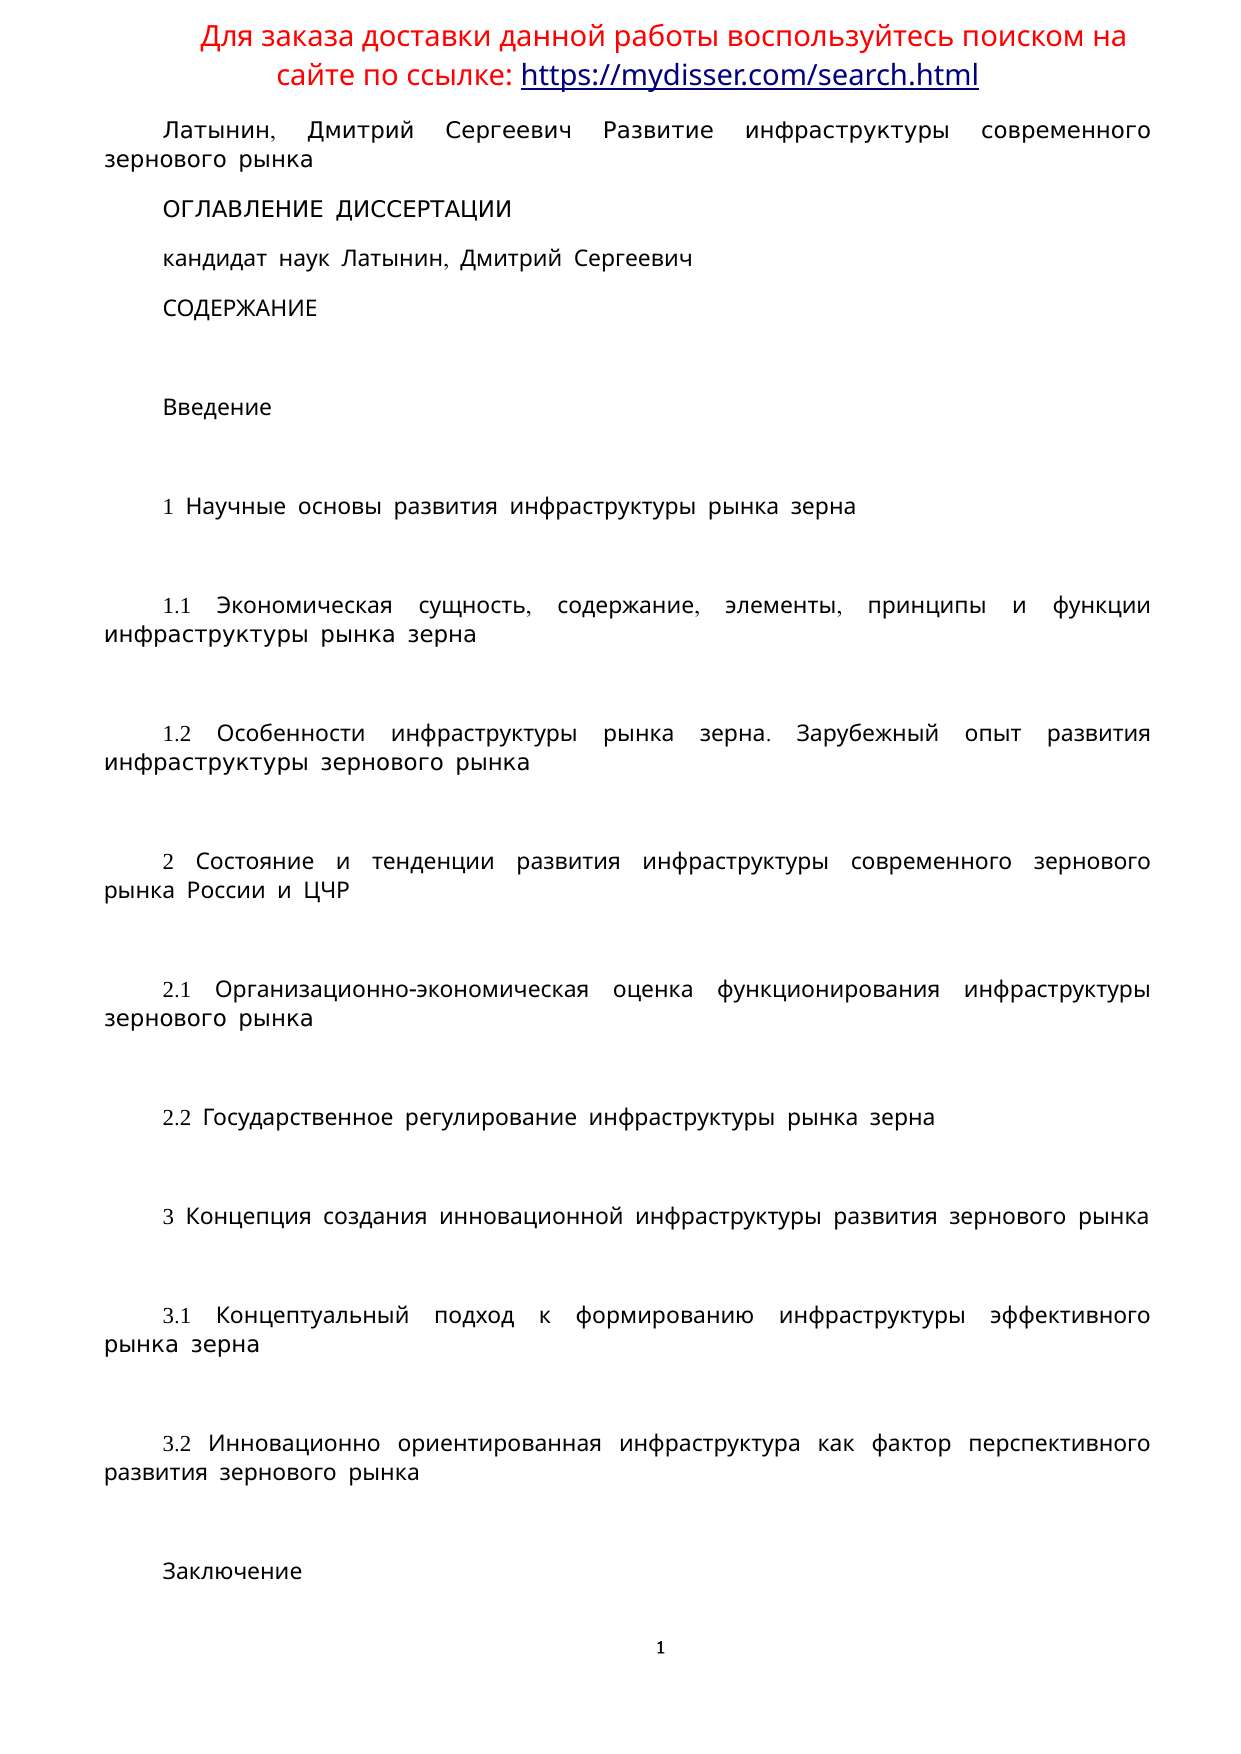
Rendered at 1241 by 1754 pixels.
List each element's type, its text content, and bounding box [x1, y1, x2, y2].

text Латынин, Дмитрий Сергеевич Развитие инфраструктуры современного зернового рынка [103, 115, 1152, 172]
text 1 Научные основы развития инфраструктуры рынка зерна [103, 491, 1152, 519]
text ОГЛАВЛЕНИЕ ДИССЕРТАЦИИ [103, 193, 1152, 222]
text СОДЕРЖАНИЕ [103, 292, 1152, 321]
text 1.1 Экономическая сущность, содержание, элементы, принципы и функции инфраструктуры рынка зерна [103, 590, 1152, 647]
text 2.1 Организационно-экономическая оценка функционирования инфраструктуры зернового рынка [103, 974, 1152, 1031]
text 2 Состояние и тенденции развития инфраструктуры современного зернового рынка России и ЦЧР [103, 846, 1152, 903]
text Введение [103, 392, 1152, 420]
text 3.2 Инновационно ориентированная инфраструктура как фактор перспективного развития зернового рынка [103, 1428, 1152, 1485]
text 2.2 Государственное регулирование инфраструктуры рынка зерна [103, 1102, 1152, 1130]
text 1.2 Особенности инфраструктуры рынка зерна. Зарубежный опыт развития инфраструктуры зернового рынка [103, 718, 1152, 775]
text 3.1 Концептуальный подход к формированию инфраструктуры эффективного рынка зерна [103, 1300, 1152, 1357]
text 3 Концепция создания инновационной инфраструктуры развития зернового рынка [103, 1201, 1152, 1229]
text кандидат наук Латынин, Дмитрий Сергеевич [103, 243, 1152, 272]
text Заключение [103, 1556, 1152, 1584]
